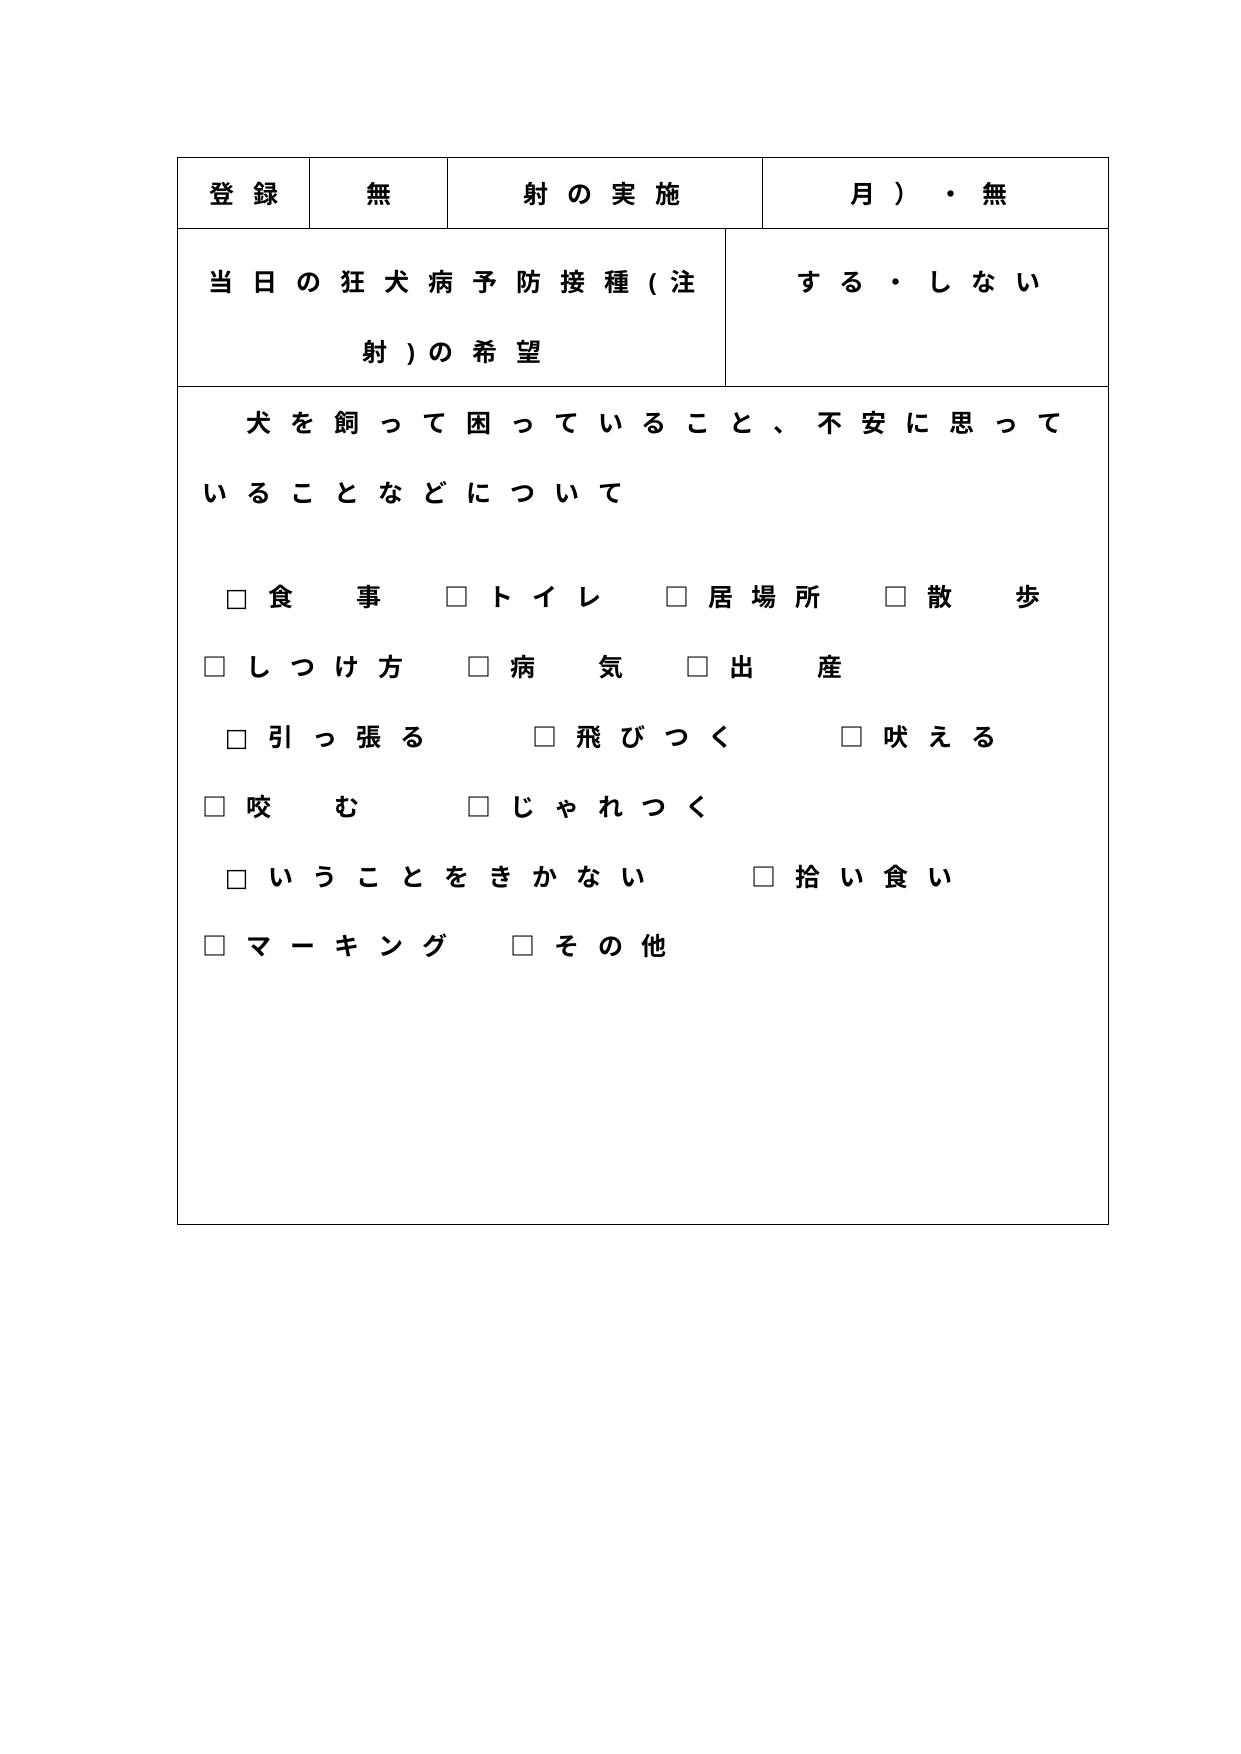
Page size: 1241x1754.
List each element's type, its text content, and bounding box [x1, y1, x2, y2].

table_cell 犬を飼って困っていること、不安に思っていることなどについて □食 事 □トイレ □居場所 □散 歩 □しつけ方 □病 気 □出 産 □引っ張る □飛びつく □吠える □咬 む □じゃれつく □いうことをきかない □拾い食い □マーキング □その他 [178, 387, 1108, 1224]
table_cell 狂犬病予防注射の実施 [448, 158, 762, 227]
table_cell 有・無 [310, 158, 447, 227]
table_cell 犬の登録 [178, 158, 309, 227]
table_cell 有（ 年 月）・無 [763, 158, 1108, 227]
table_cell する・しない [726, 229, 1108, 386]
table_cell 当日の狂犬病予防接種(注射)の希望 [178, 229, 725, 386]
